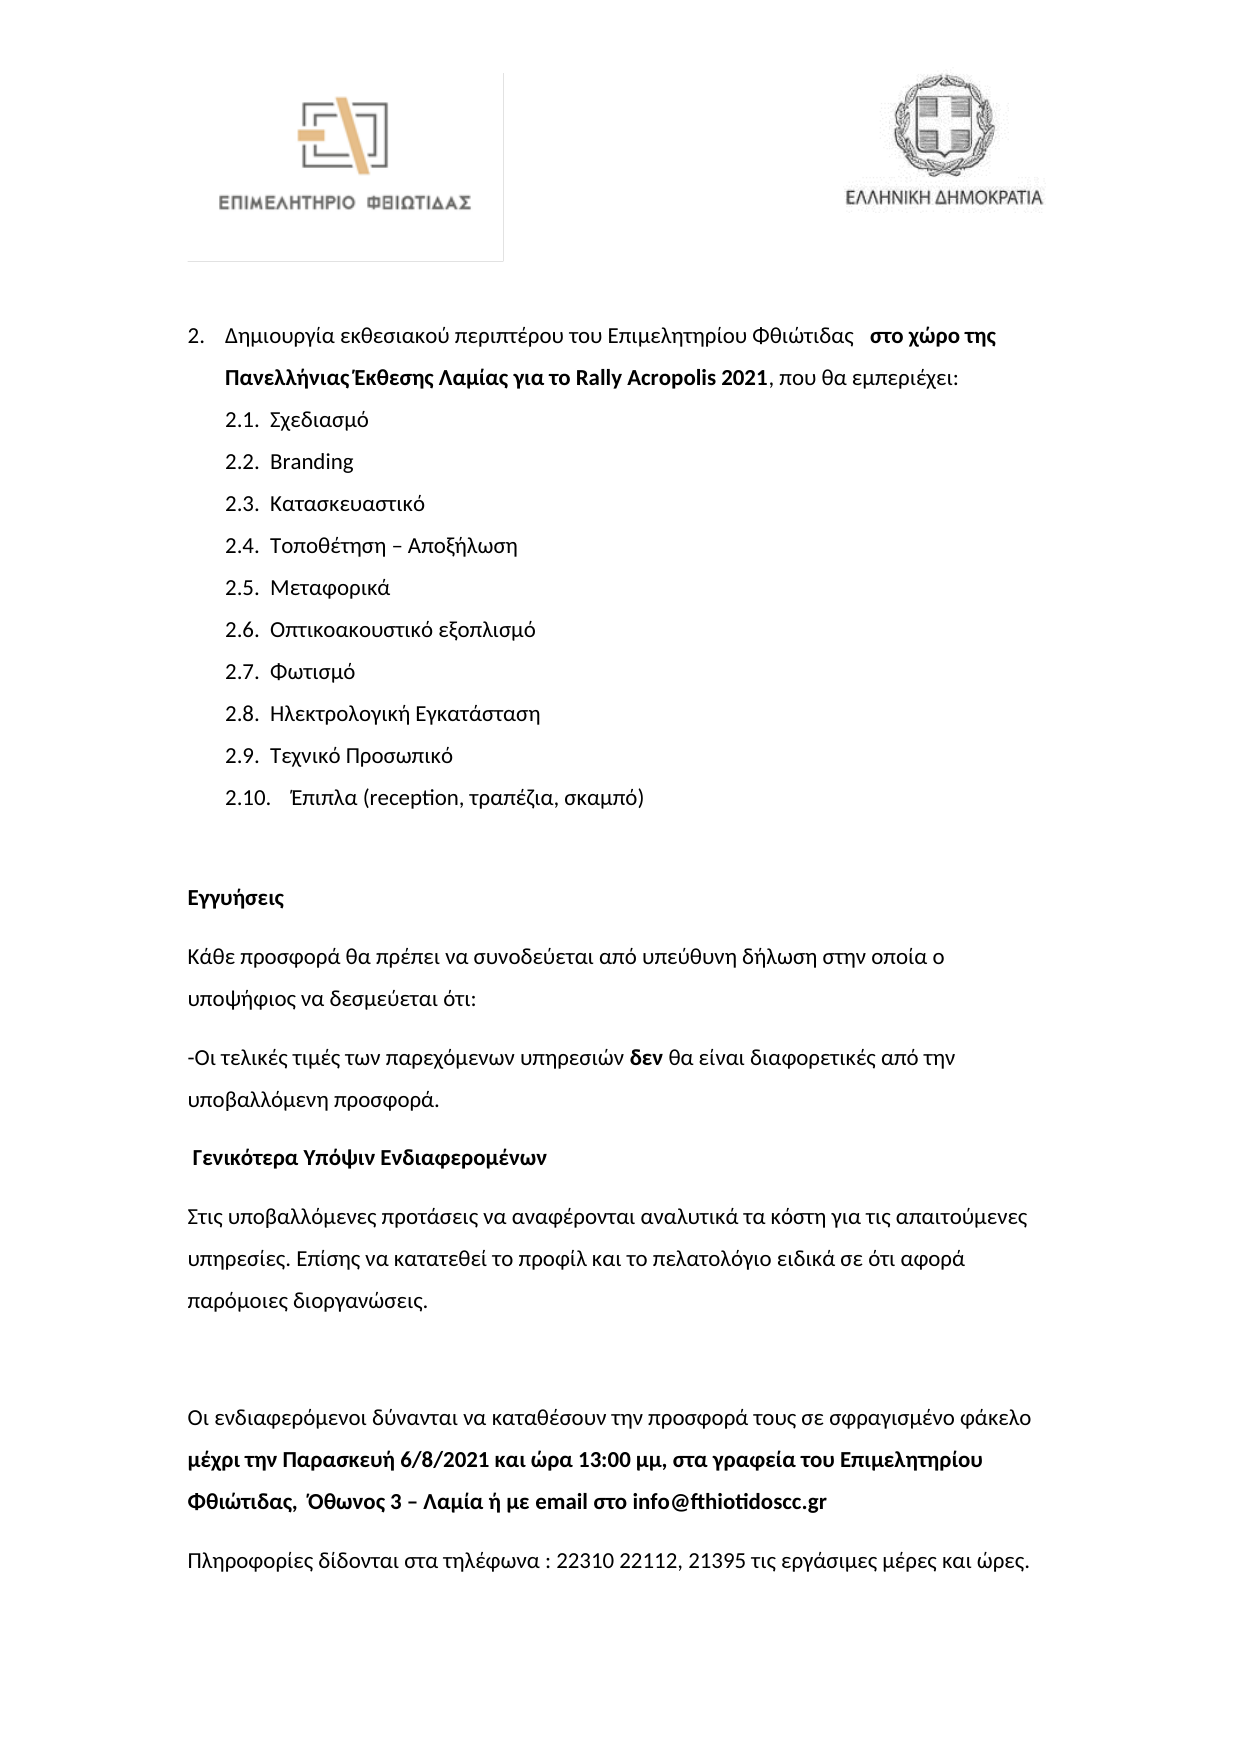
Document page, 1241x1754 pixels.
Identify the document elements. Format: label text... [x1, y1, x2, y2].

picture [843, 66, 1047, 213]
text Εγγυήσεις [187, 883, 1053, 912]
list Τοποθέτηση – Αποξήλωση [225, 531, 1053, 559]
list Τεχνικό Προσωπικό [225, 741, 1053, 769]
list Σχεδιασμό [225, 405, 1053, 433]
list Οπτικοακουστικό εξοπλισμό [225, 615, 1053, 643]
list Branding [225, 447, 1053, 475]
text Πληροφορίες δίδονται στα τηλέφωνα : 22310 22112, 21395 τις εργάσιμες μέρες και ώρες. [187, 1546, 1053, 1574]
list Ηλεκτρολογική Εγκατάσταση [225, 699, 1053, 727]
list Φωτισμό [225, 657, 1053, 685]
list Μεταφορικά [225, 573, 1053, 601]
text -Οι τελικές τιμές των παρεχόμενων υπηρεσιών δεν θα είναι διαφορετικές από την υποβαλλόμενη προσφορά. [187, 1043, 1053, 1113]
text Στις υποβαλλόμενες προτάσεις να αναφέρονται αναλυτικά τα κόστη για τις απαιτούμενες υπηρεσίες. Επίσης να κατατεθεί το προφίλ και το πελατολόγιο ειδικά σε ότι αφορά παρόμοιες διοργανώσεις. [187, 1202, 1053, 1314]
list Κατασκευαστικό [225, 489, 1053, 517]
list Δημιουργία εκθεσιακού περιπτέρου του Επιμελητηρίου Φθιώτιδας στο χώρο της Πανελλήνιας Έκθεσης Λαμίας για το Rally Acropolis 2021, που θα εμπεριέχει: [187, 321, 1053, 391]
text Γενικότερα Υπόψιν Ενδιαφερομένων [187, 1143, 1053, 1171]
picture [187, 73, 505, 263]
text Κάθε προσφορά θα πρέπει να συνοδεύεται από υπεύθυνη δήλωση στην οποία ο υποψήφιος να δεσμεύεται ότι: [187, 942, 1053, 1012]
text Οι ενδιαφερόμενοι δύνανται να καταθέσουν την προσφορά τους σε σφραγισμένο φάκελο μέχρι την Παρασκευή 6/8/2021 και ώρα 13:00 μμ, στα γραφεία του Επιμελητηρίου Φθιώτιδας, Όθωνος 3 – Λαμία ή με email στο info@fthiotidoscc.gr [187, 1403, 1053, 1515]
list Έπιπλα (reception, τραπέζια, σκαμπό) [225, 783, 1053, 811]
